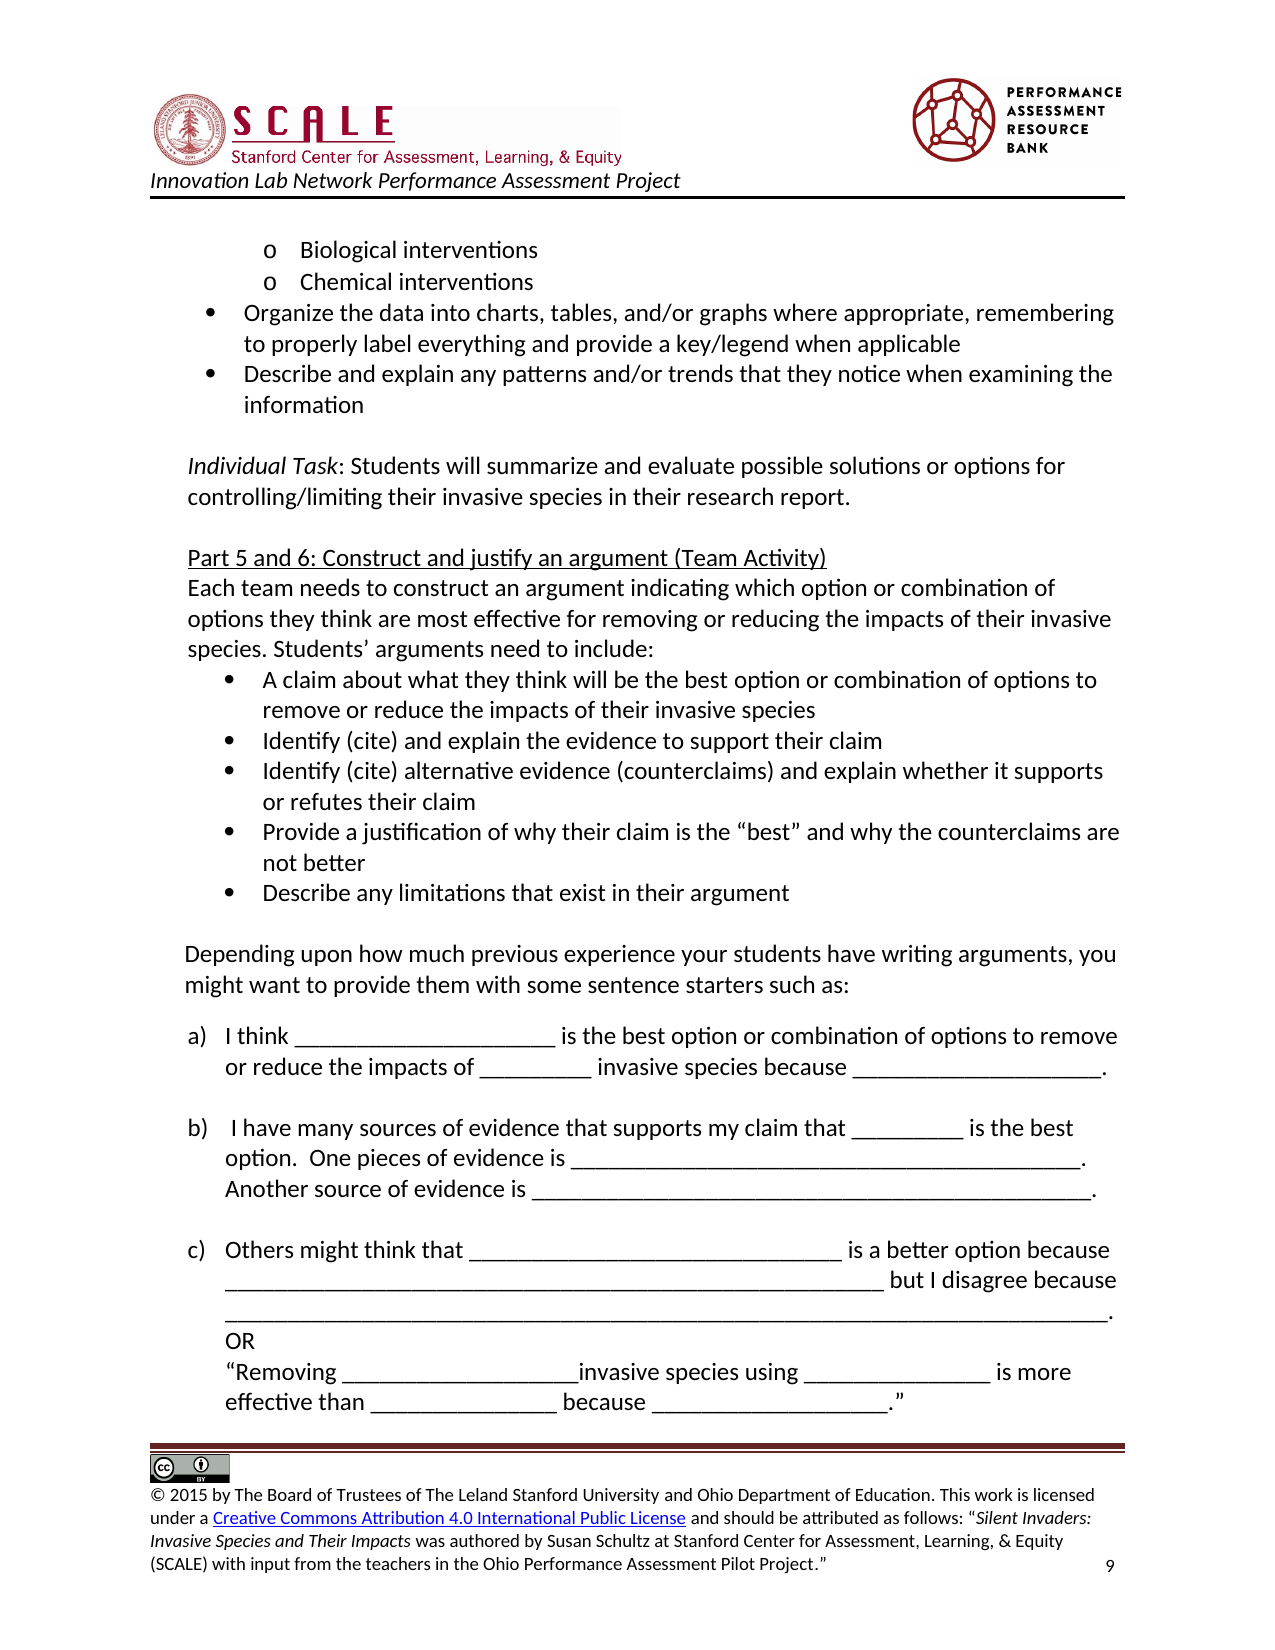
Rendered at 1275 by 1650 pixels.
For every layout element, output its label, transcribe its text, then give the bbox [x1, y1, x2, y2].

list Identify (cite) and explain the evidence to support their claim [225, 725, 1125, 755]
picture [232, 106, 622, 166]
list Identify (cite) alternative evidence (counterclaims) and explain whether it supports or refutes their claim [225, 755, 1125, 816]
list I think _____________________ is the best option or combination of options to remove or reduce the impacts of _________ invasive species because ____________________. [187, 1020, 1125, 1081]
picture [150, 1454, 230, 1483]
list Describe and explain any patterns and/or trends that they notice when examining the information [206, 358, 1125, 419]
text OR [225, 1326, 1125, 1356]
picture [912, 75, 1122, 166]
list A claim about what they think will be the best option or combination of options to remove or reduce the impacts of their invasive species [225, 664, 1125, 725]
list I have many sources of evidence that supports my claim that _________ is the best option. One pieces of evidence is _________________________________________. Another source of evidence is _____________________________________________. [187, 1112, 1125, 1203]
list Chemical interventions [262, 266, 1125, 297]
text “Removing ___________________invasive species using _______________ is more effective than _______________ because ___________________.” [225, 1356, 1125, 1417]
list Organize the data into charts, tables, and/or graphs where appropriate, remembering to properly label everything and provide a key/legend when applicable [206, 297, 1125, 358]
text Individual Task: Students will summarize and evaluate possible solutions or options for controlling/limiting their invasive species in their research report. [187, 450, 1125, 511]
text Part 5 and 6: Construct and justify an argument (Team Activity) [187, 542, 1125, 572]
list Describe any limitations that exist in their argument [225, 877, 1125, 908]
picture [150, 90, 227, 166]
text Depending upon how much previous experience your students have writing arguments, you might want to provide them with some sentence starters such as: [184, 938, 1125, 999]
list Provide a justification of why their claim is the “best” and why the counterclaims are not better [225, 816, 1125, 877]
list Others might think that ______________________________ is a better option because _____________________________________________________ but I disagree because _______________________________________________________________________. [187, 1234, 1125, 1326]
text Each team needs to construct an argument indicating which option or combination of options they think are most effective for removing or reducing the impacts of their invasive species. Students’ arguments need to include: [187, 572, 1125, 664]
list Biological interventions [262, 234, 1125, 266]
